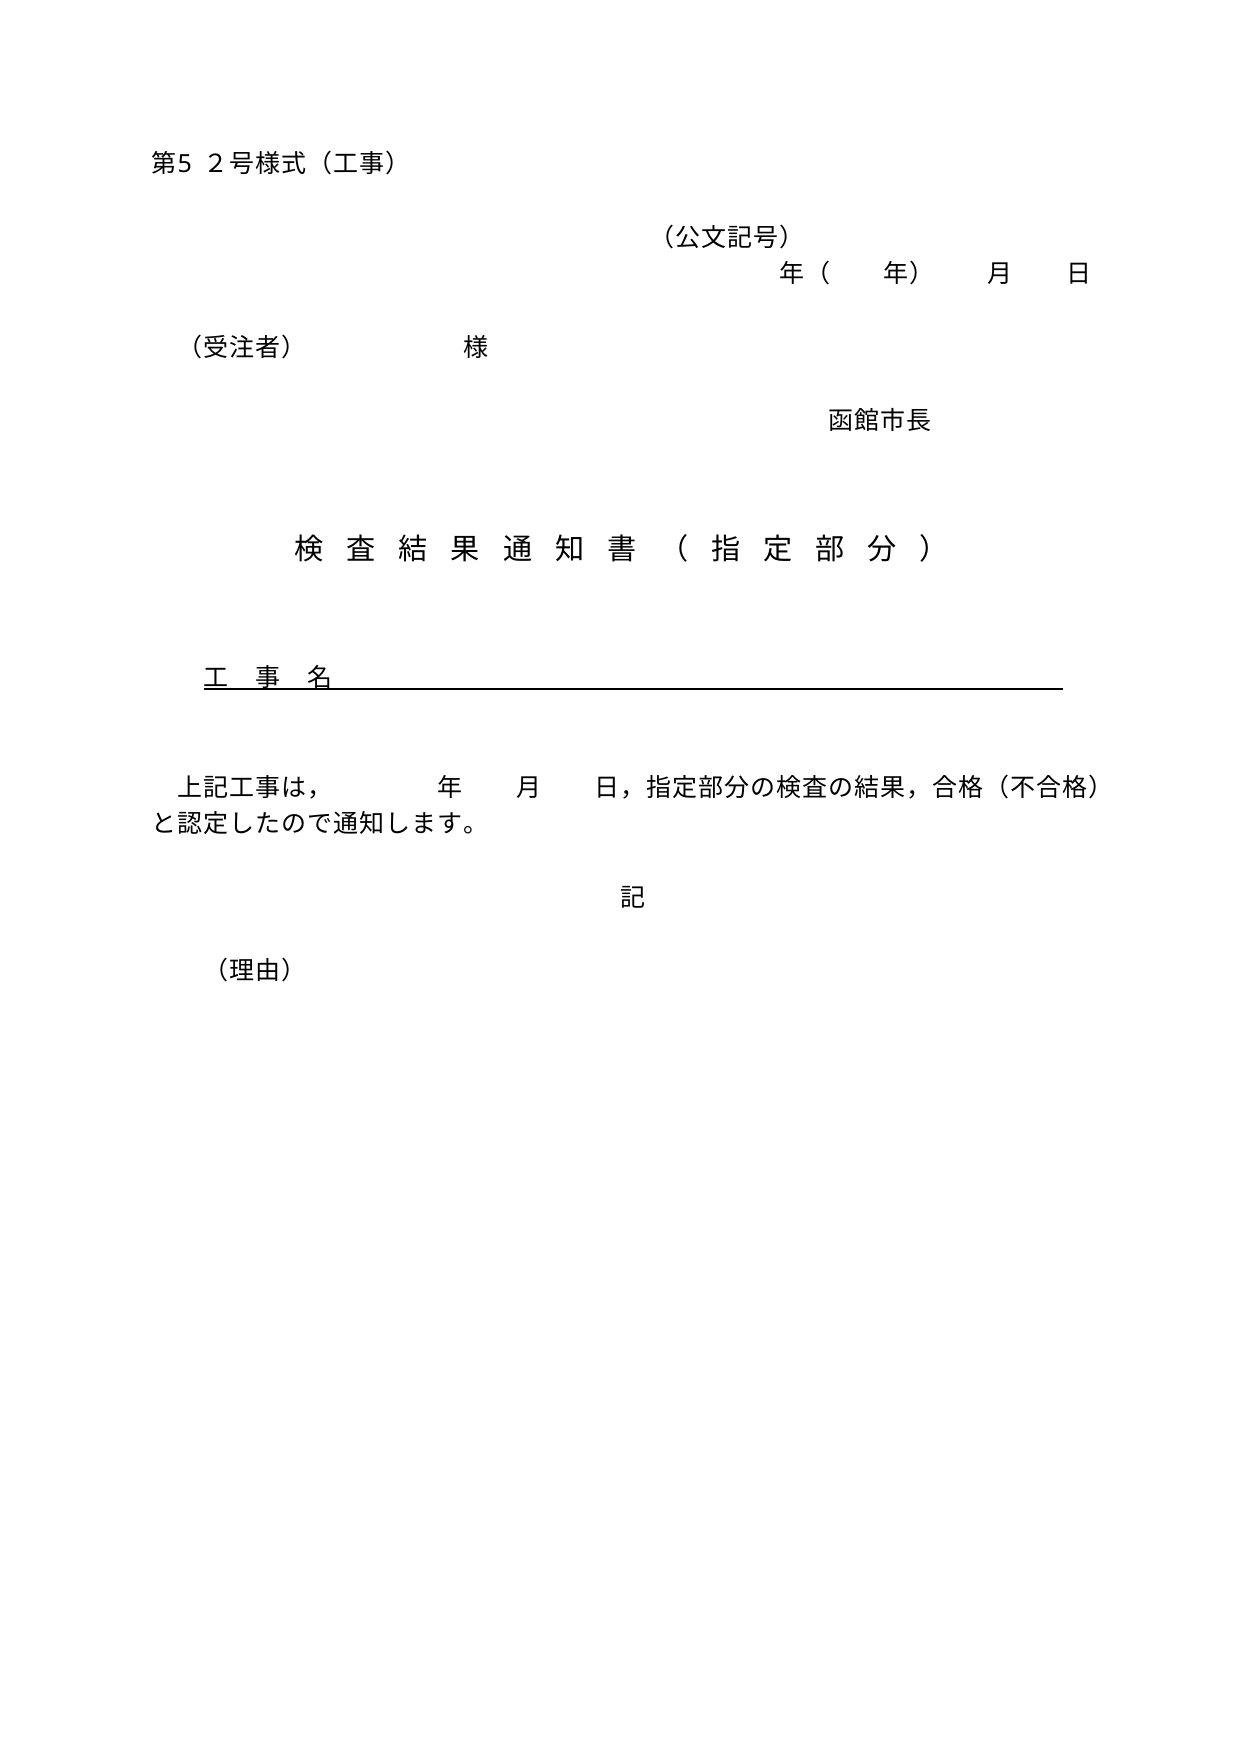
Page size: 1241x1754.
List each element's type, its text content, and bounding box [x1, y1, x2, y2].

text 函館市長 [816, 400, 1115, 437]
text 第5２号様式（工事） [151, 144, 1115, 180]
text 年（ 年） 月 日 [151, 254, 1092, 290]
text （受注者） 様 [151, 327, 1115, 364]
text （公文記号） [151, 217, 806, 254]
text 工 事 名 [197, 657, 1115, 694]
text 検査結果通知書（指定部分） [151, 510, 1115, 584]
text 上記工事は， 年 月 日，指定部分の検査の結果，合格（不合格）と認定したので通知します。 [151, 767, 1115, 840]
text 記 [151, 877, 1115, 914]
text （理由） [151, 950, 1115, 987]
